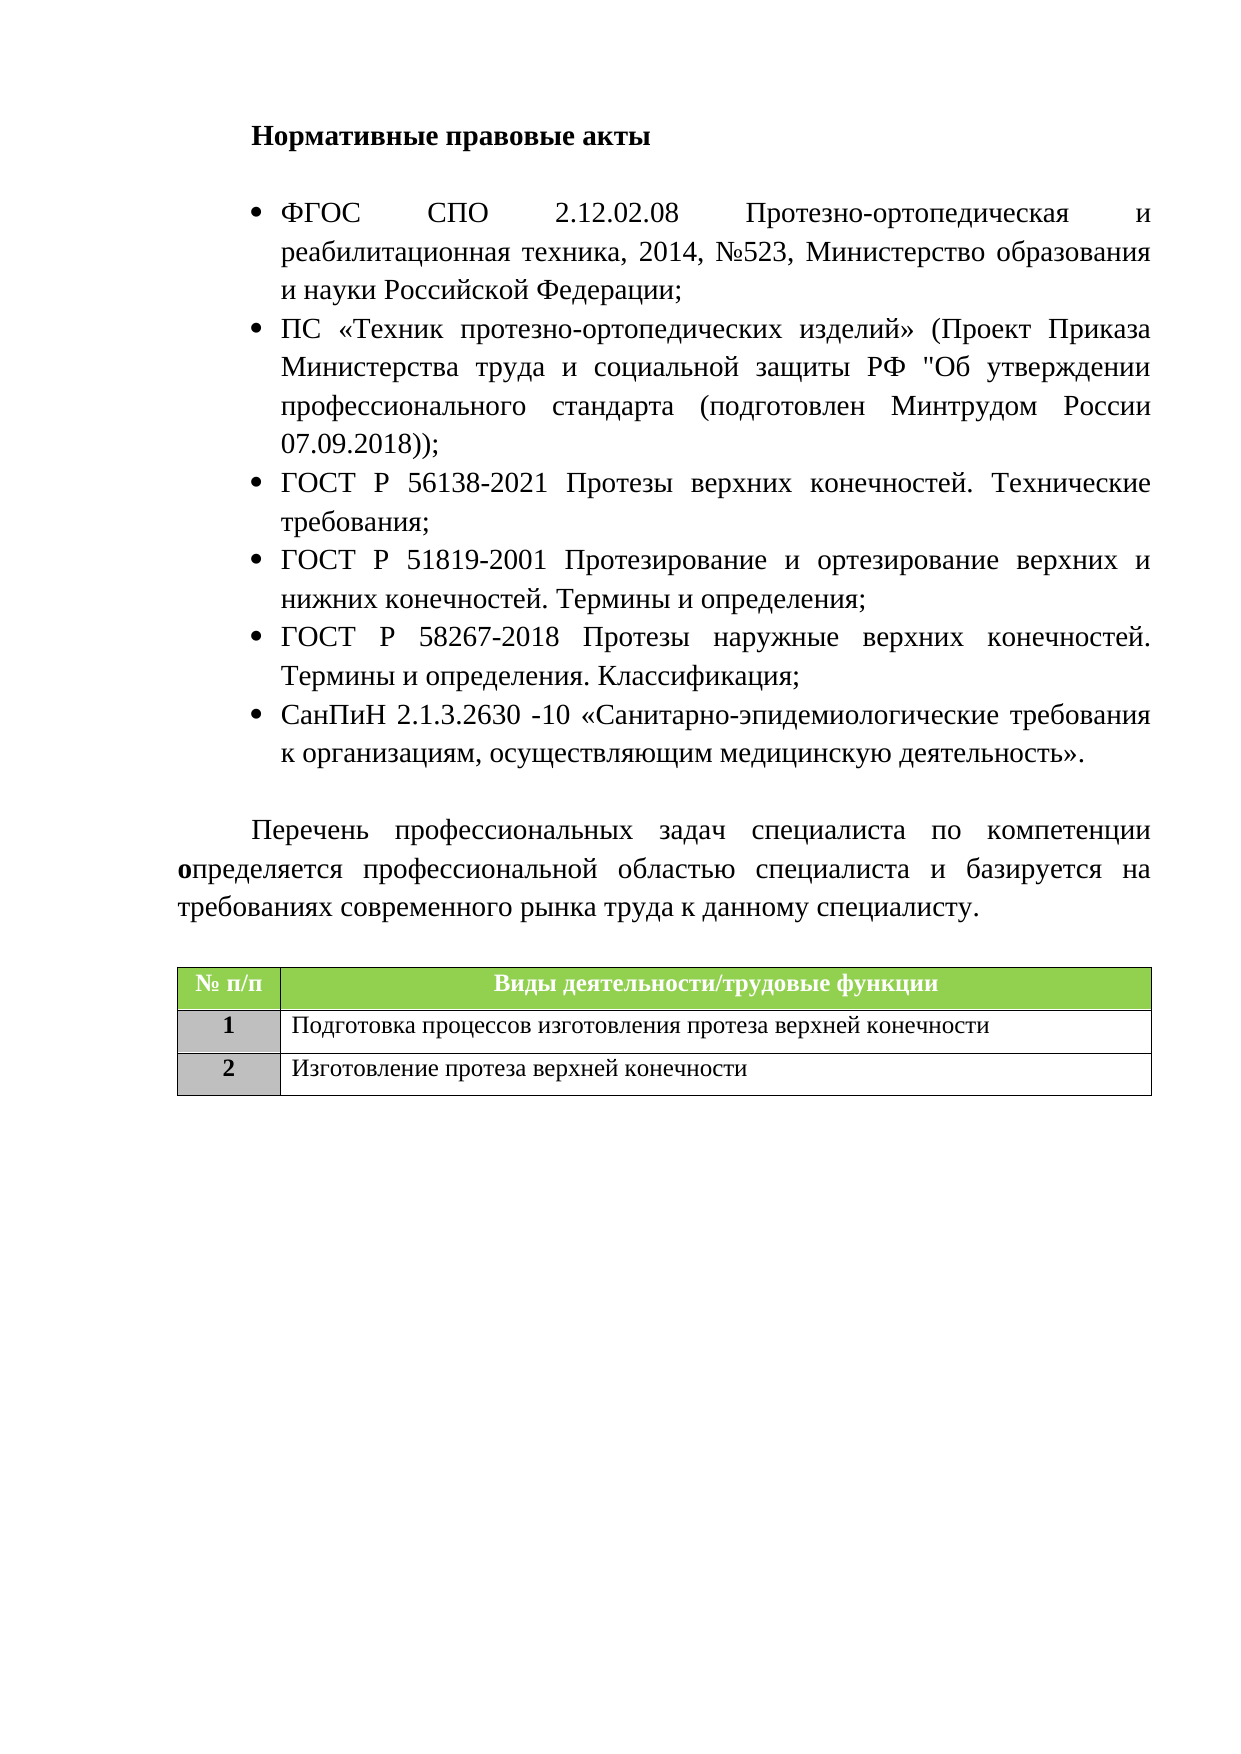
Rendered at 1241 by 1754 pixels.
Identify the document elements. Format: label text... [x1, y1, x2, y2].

list ГОСТ Р 56138-2021 Протезы верхних конечностей. Технические требования; [251, 465, 1152, 537]
table_cell 2 [178, 1054, 280, 1095]
table_cell Подготовка процессов изготовления протеза верхней конечности [281, 1011, 1151, 1052]
text Перечень профессиональных задач специалиста по компетенции определяется профессиональной областью специалиста и базируется на требованиях современного рынка труда к данному специалисту. [177, 812, 1152, 923]
list ПС «Техник протезно-ортопедических изделий» (Проект Приказа Министерства труда и социальной защиты РФ "Об утверждении профессионального стандарта (подготовлен Минтрудом России 07.09.2018)); [251, 311, 1152, 460]
list СанПиН 2.1.3.2630 -10 «Санитарно-эпидемиологические требования к организациям, осуществляющим медицинскую деятельность». [251, 697, 1152, 769]
list ГОСТ Р 51819-2001 Протезирование и ортезирование верхних и нижних конечностей. Термины и определения; [251, 542, 1152, 614]
table_header № п/п [178, 968, 280, 1009]
table_cell Изготовление протеза верхней конечности [281, 1054, 1151, 1095]
text Нормативные правовые акты [177, 118, 1152, 152]
list ФГОС СПО 2.12.02.08 Протезно-ортопедическая и реабилитационная техника, 2014, №523, Министерство образования и науки Российской Федерации; [251, 195, 1152, 306]
table_cell 1 [178, 1011, 280, 1052]
table_header Виды деятельности/трудовые функции [281, 968, 1151, 1009]
list ГОСТ Р 58267-2018 Протезы наружные верхних конечностей. Термины и определения. Классификация; [251, 619, 1152, 692]
